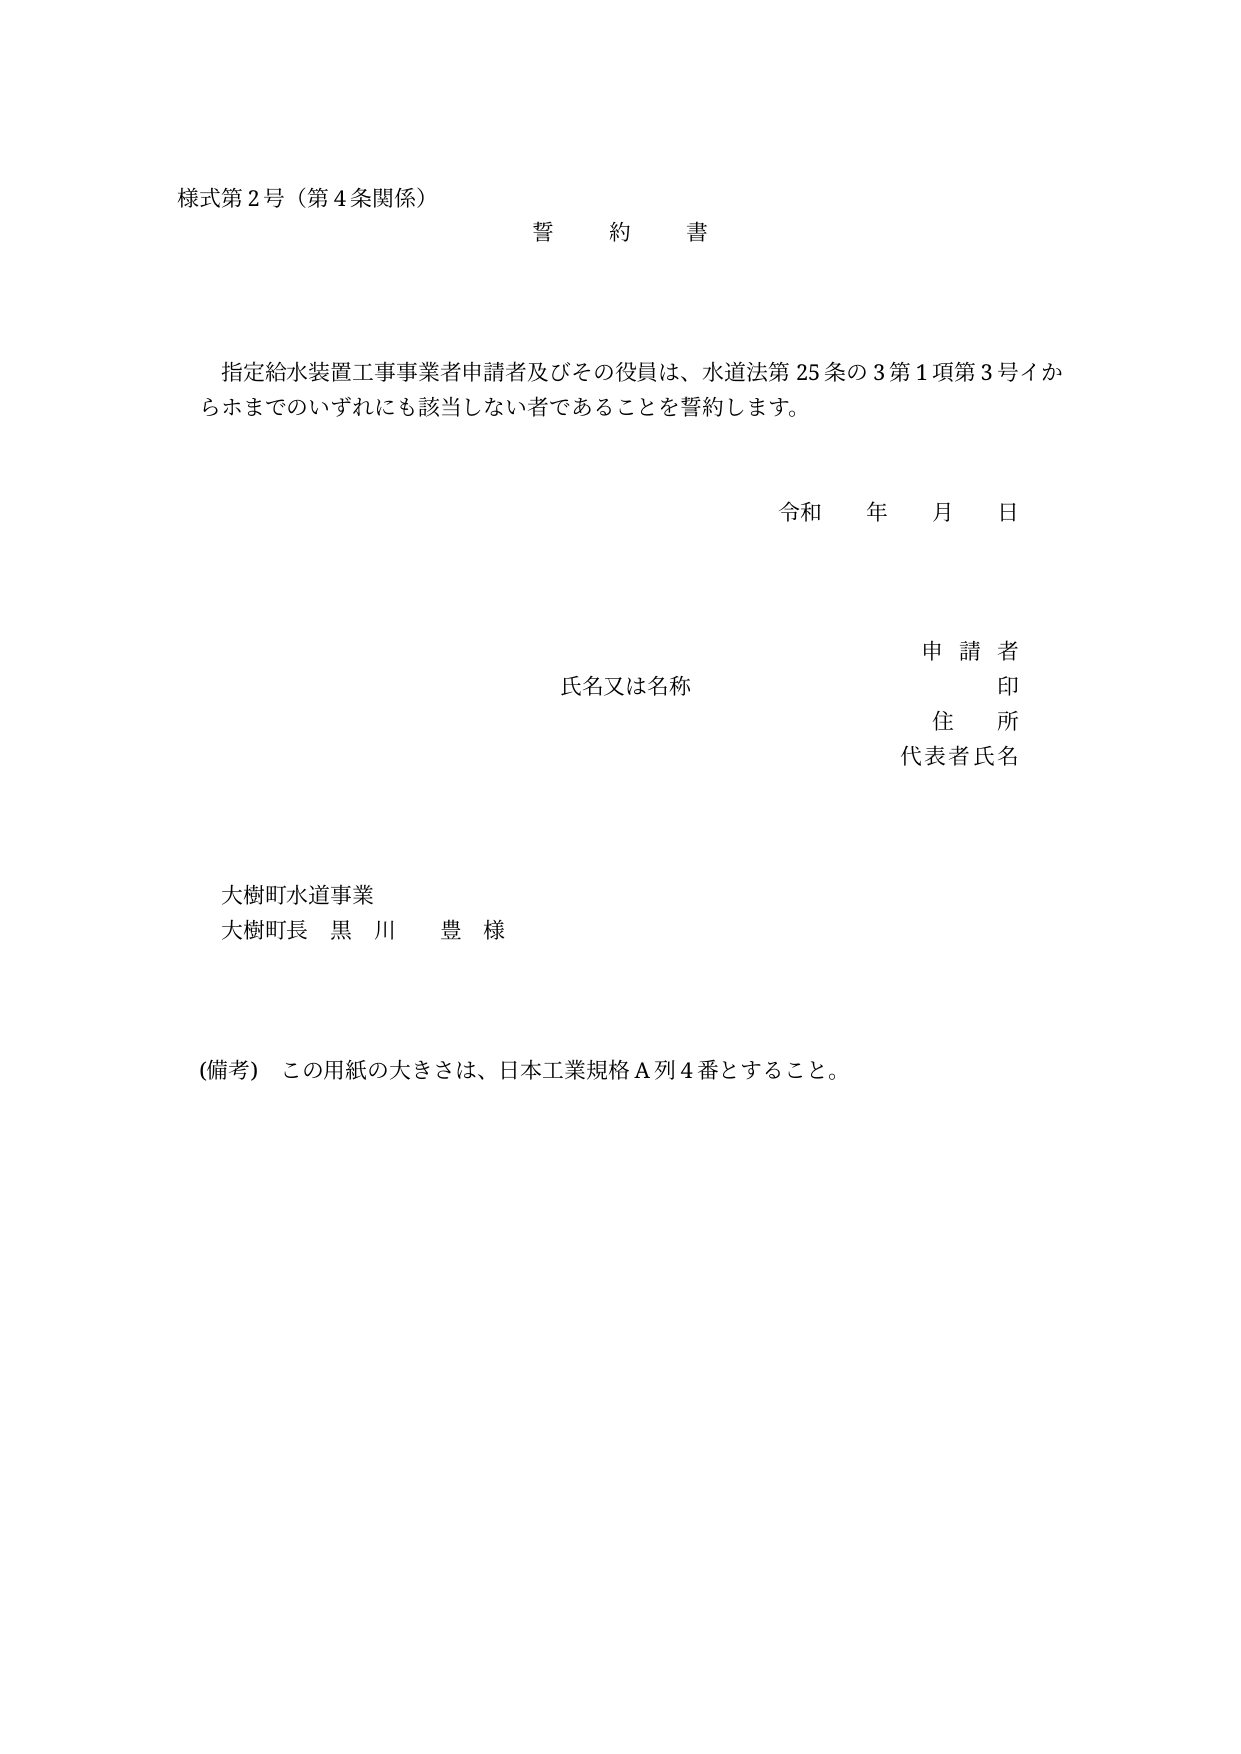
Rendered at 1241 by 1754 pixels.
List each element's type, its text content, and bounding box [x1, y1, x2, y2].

text 大樹町長 黒 川 豊 様 [221, 912, 1063, 947]
text 令和 年 月 日 [177, 493, 1019, 528]
text 代表者氏名 [177, 737, 1019, 772]
text 大樹町水道事業 [221, 877, 1063, 912]
text 指定給水装置工事事業者申請者及びその役員は、水道法第25条の3第1項第3号イからホまでのいずれにも該当しない者であることを誓約します。 [199, 353, 1063, 423]
text 住所 [177, 702, 1019, 737]
text 様式第2号（第4条関係） [177, 179, 1063, 214]
text 誓約書 [177, 214, 1063, 249]
text 申請者 [177, 633, 1019, 668]
text (備考) この用紙の大きさは、日本工業規格A列4番とすること。 [199, 1051, 1063, 1086]
text 氏名又は名称 印 [177, 668, 1019, 702]
